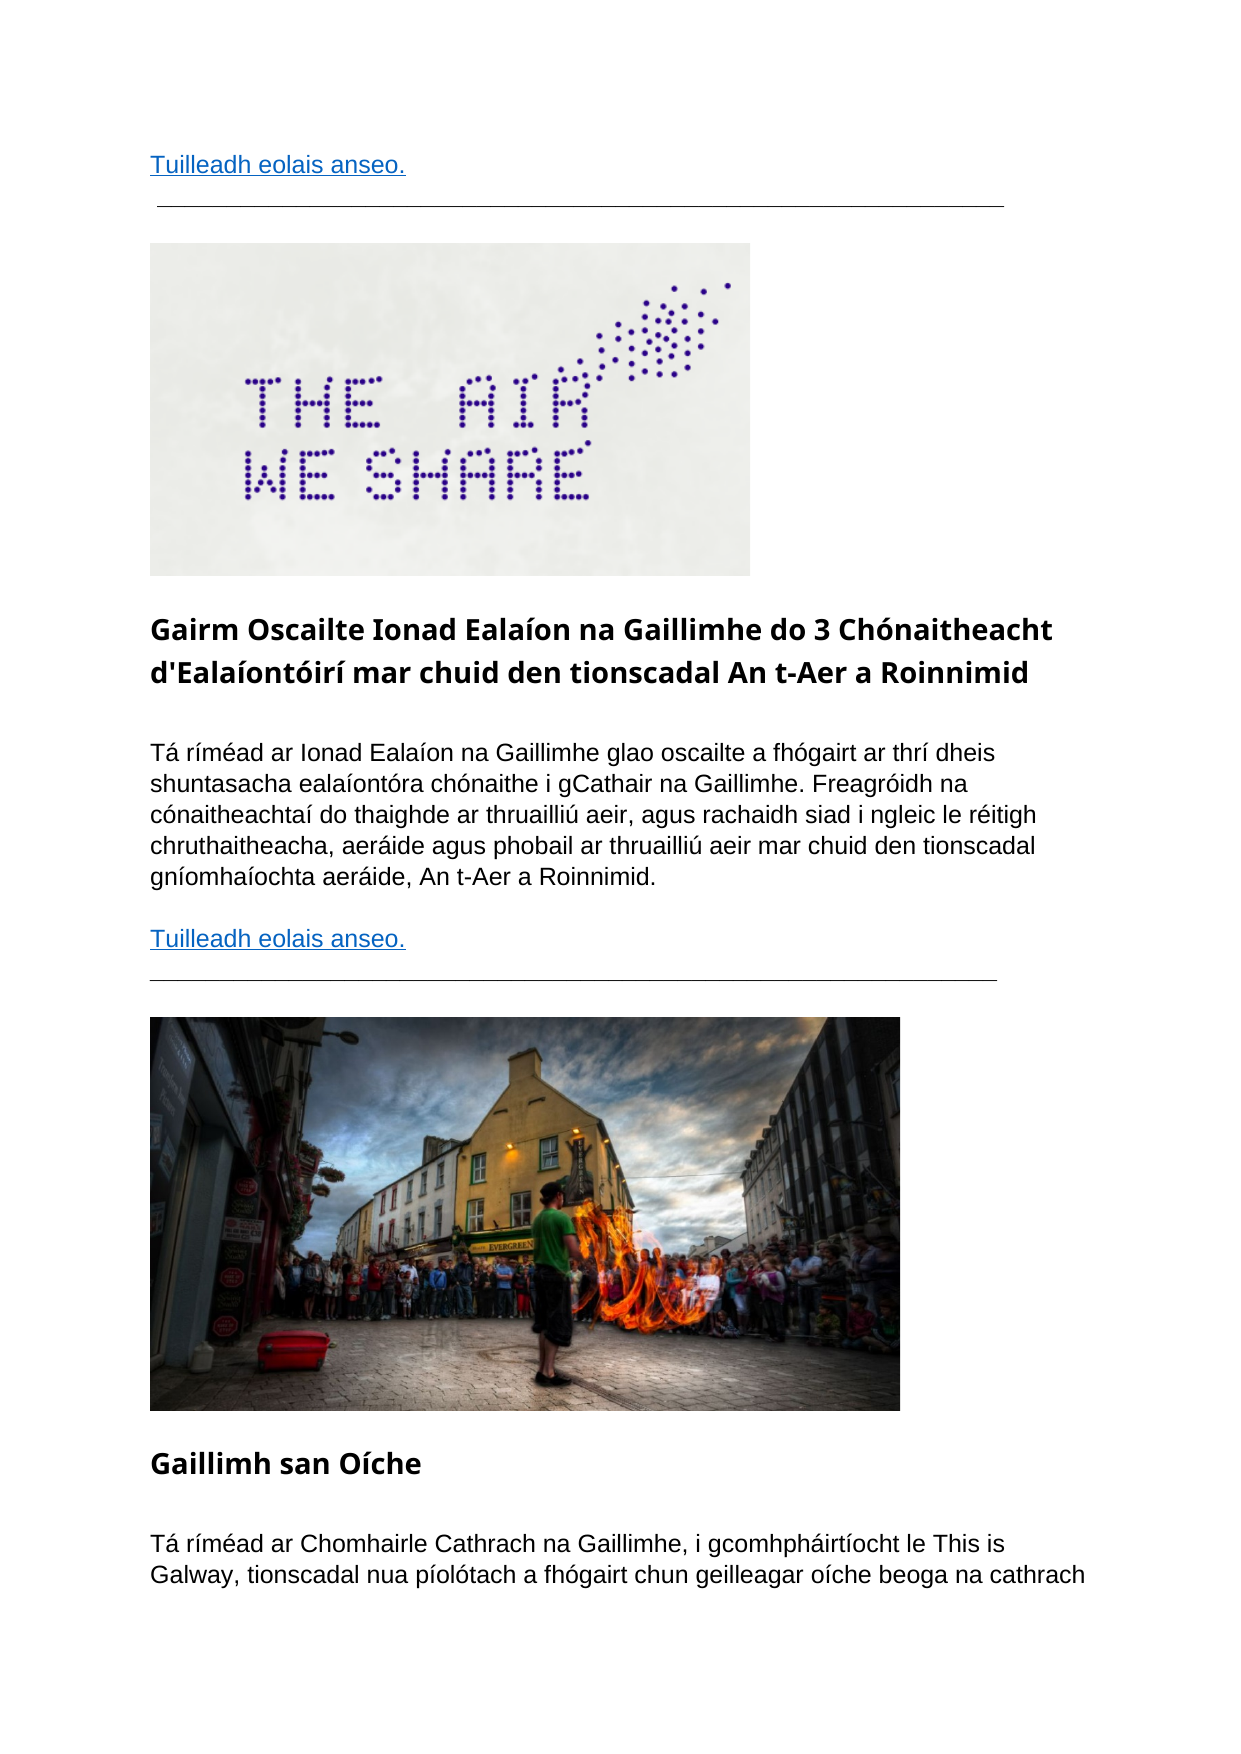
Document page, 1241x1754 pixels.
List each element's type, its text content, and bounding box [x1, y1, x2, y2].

text Tá ríméad ar Ionad Ealaíon na Gaillimhe glao oscailte a fhógairt ar thrí dheis shuntasacha ealaíontóra chónaithe i gCathair na Gaillimhe. Freagróidh na cónaitheachtaí do thaighde ar thruailliú aeir, agus rachaidh siad i ngleic le réitigh chruthaitheacha, aeráide agus phobail ar thruailliú aeir mar chuid den tionscadal gníomhaíochta aeráide, An t-Aer a Roinnimid. [150, 738, 1090, 891]
text Tuilleadh eolais anseo. [150, 150, 1090, 179]
picture [150, 1017, 901, 1411]
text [150, 1529, 1090, 1589]
text Tuilleadh eolais anseo. [150, 924, 1090, 953]
text Gairm Oscailte Ionad Ealaíon na Gaillimhe do 3 Chónaitheacht d'Ealaíontóirí mar chuid den tionscadal An t-Aer a Roinnimid [150, 609, 1090, 692]
text Gaillimh san Oíche [150, 1443, 1090, 1483]
text _____________________________________________________________ [150, 955, 1090, 984]
text _____________________________________________________________ [150, 181, 1090, 210]
picture [150, 243, 750, 576]
